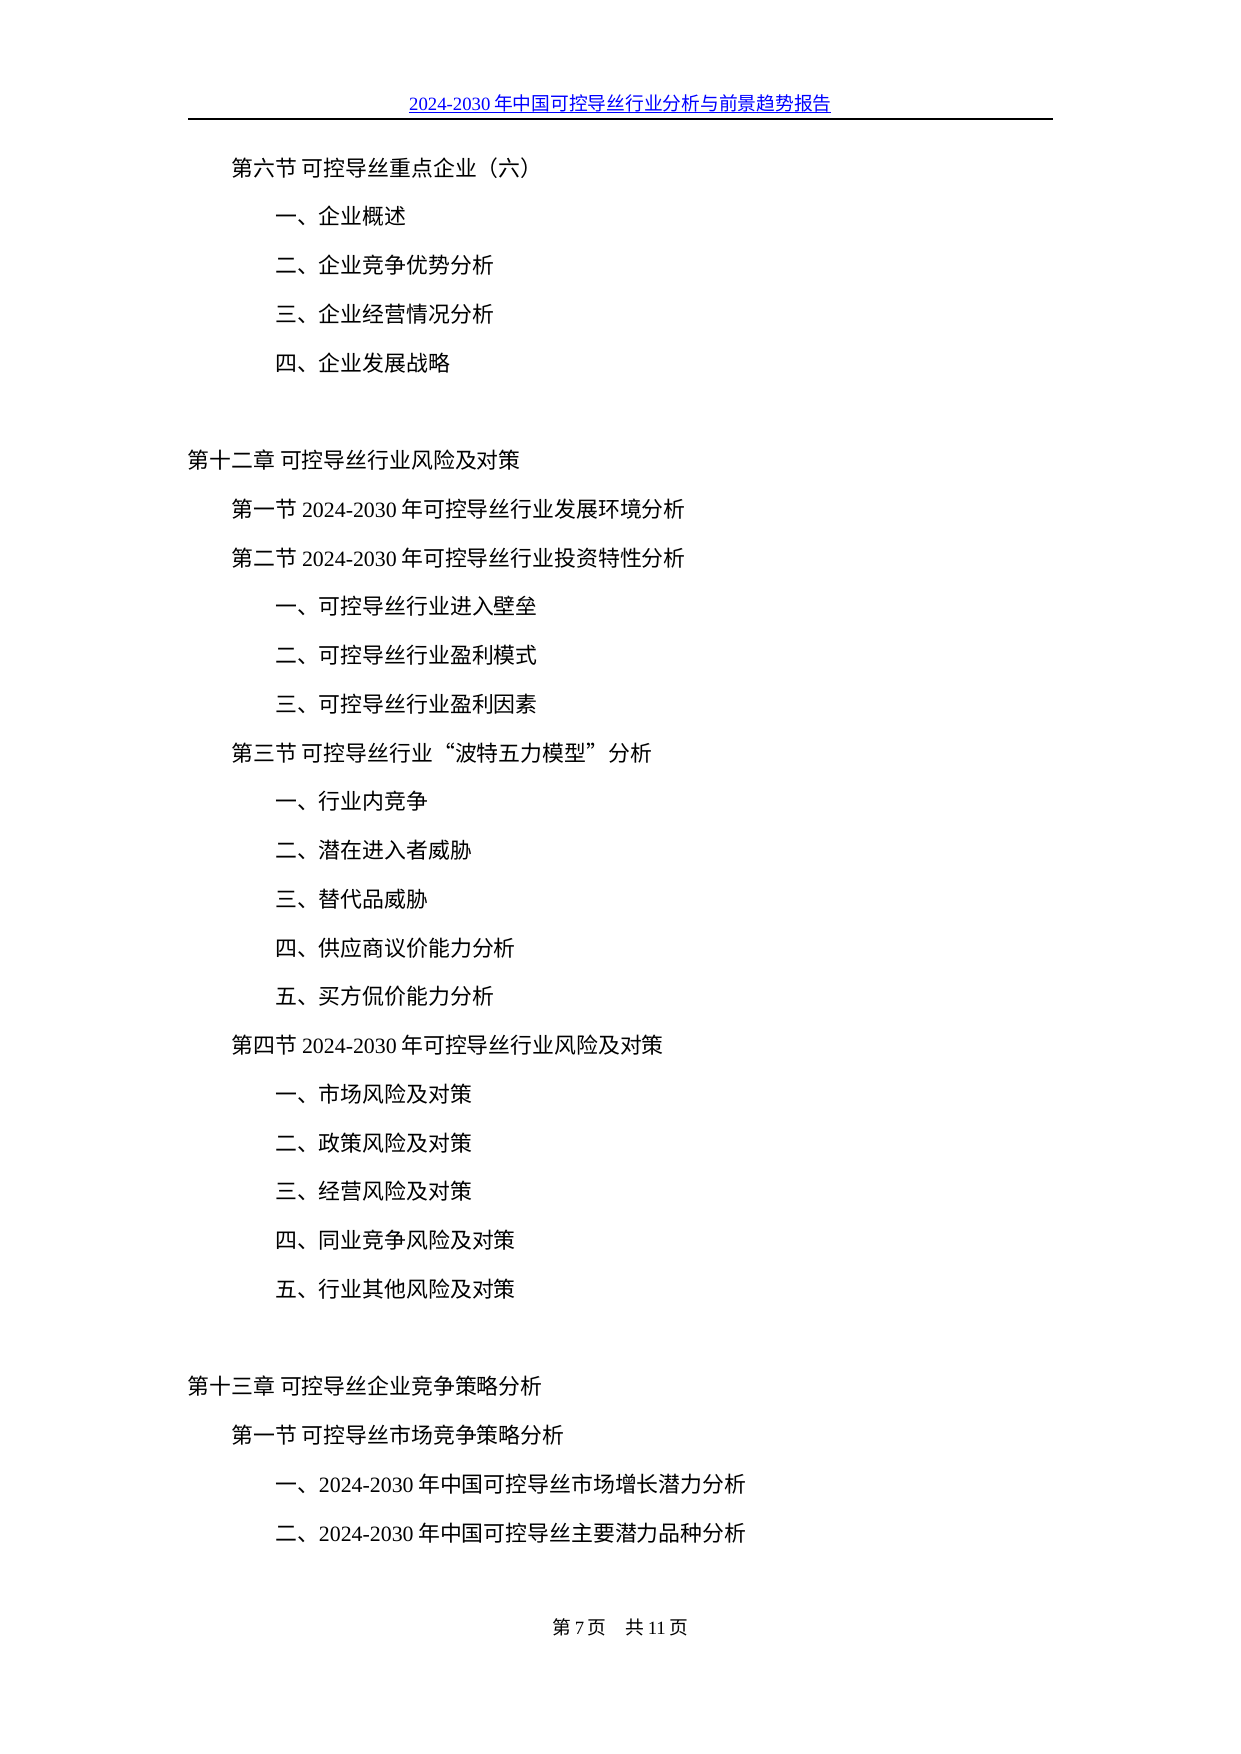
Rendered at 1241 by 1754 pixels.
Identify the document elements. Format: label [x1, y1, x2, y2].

text [187, 150, 1053, 1548]
